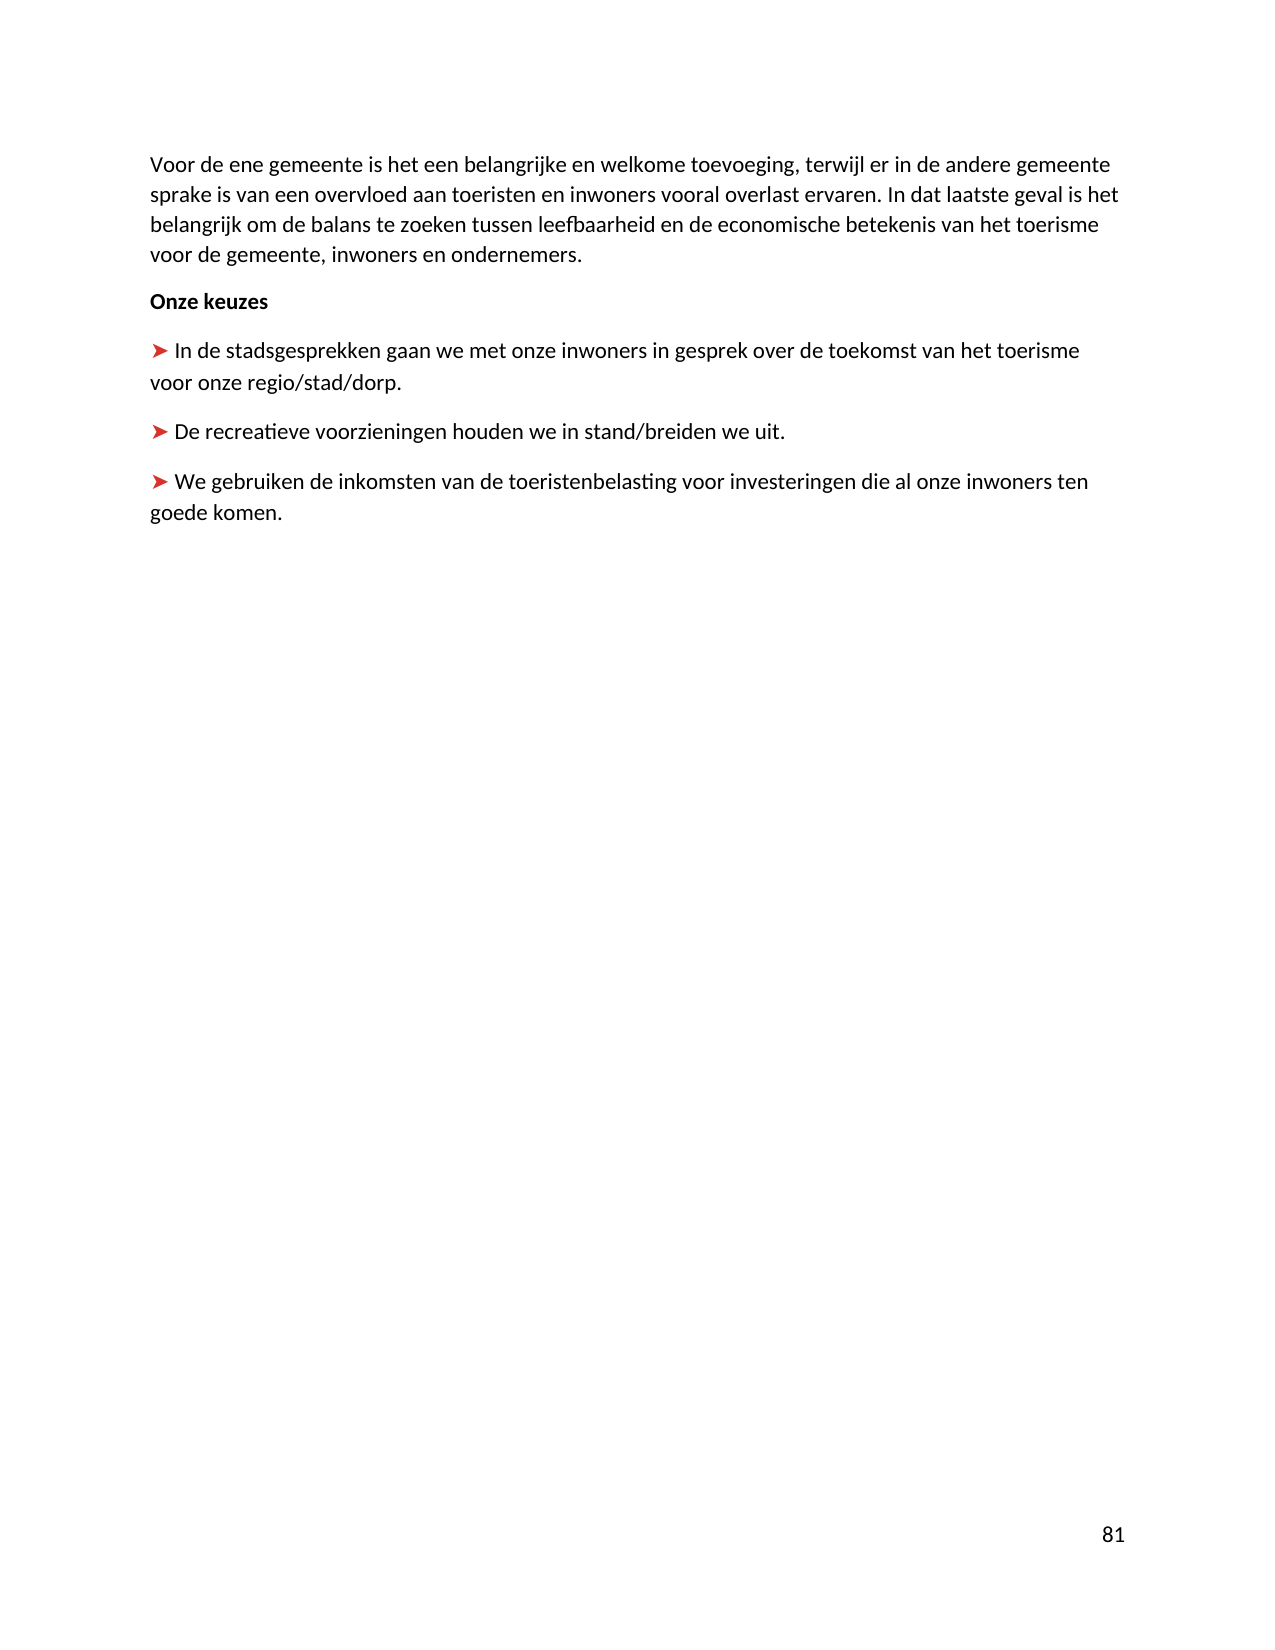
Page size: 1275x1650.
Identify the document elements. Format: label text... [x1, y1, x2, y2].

text ➤ De recreatieve voorzieningen houden we in stand/breiden we uit. [150, 415, 1125, 446]
text Voor de ene gemeente is het een belangrijke en welkome toevoeging, terwijl er in de andere gemeente sprake is van een overvloed aan toeristen en inwoners vooral overlast ervaren. In dat laatste geval is het belangrijk om de balans te zoeken tussen leefbaarheid en de economische betekenis van het toerisme voor de gemeente, inwoners en ondernemers. [150, 150, 1125, 269]
text Onze keuzes [150, 287, 1125, 316]
text ➤ We gebruiken de inkomsten van de toeristenbelasting voor investeringen die al onze inwoners ten goede komen. [150, 465, 1125, 527]
text ➤ In de stadsgesprekken gaan we met onze inwoners in gesprek over de toekomst van het toerisme voor onze regio/stad/dorp. [150, 334, 1125, 396]
